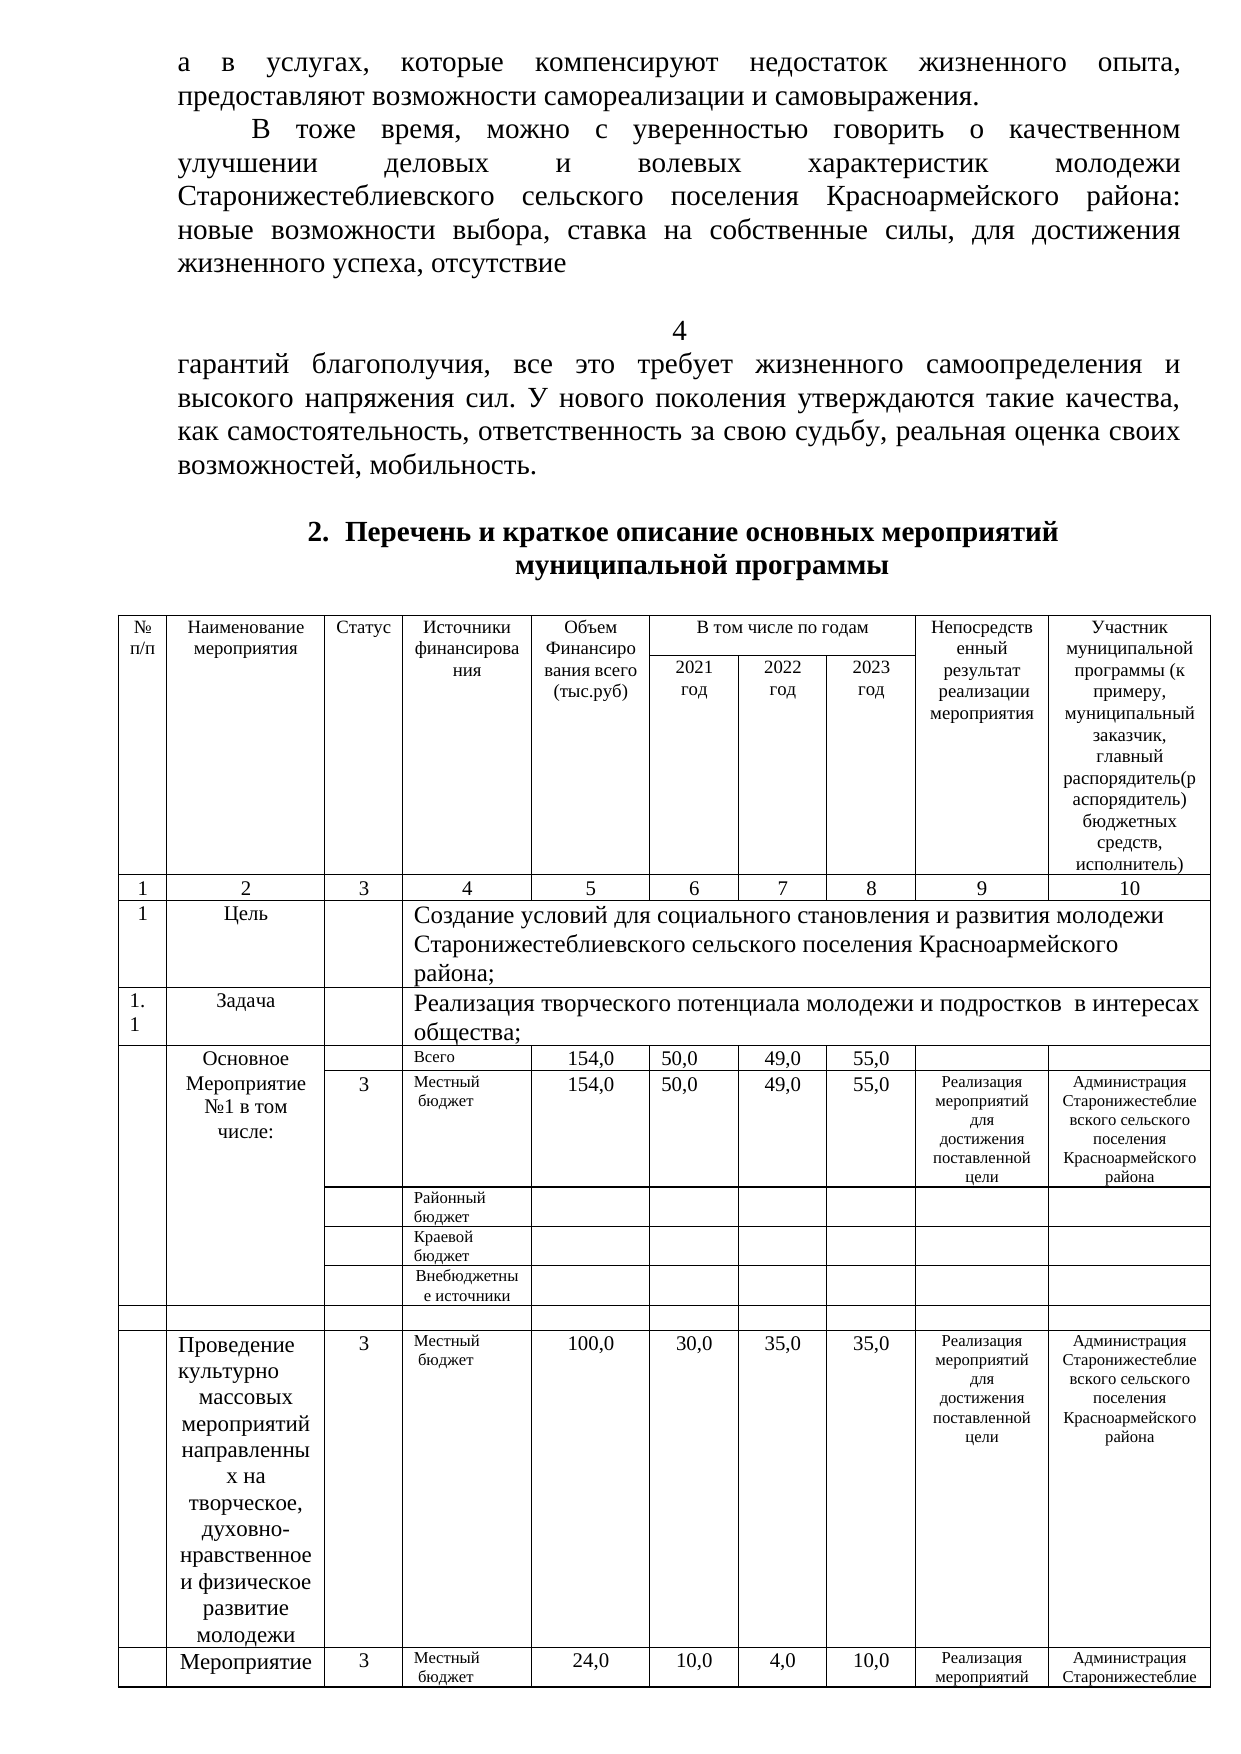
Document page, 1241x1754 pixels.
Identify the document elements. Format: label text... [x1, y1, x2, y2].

table_cell [1049, 1227, 1210, 1265]
table_cell [739, 1266, 826, 1304]
table_cell 6 [650, 875, 738, 899]
table_cell [1049, 1266, 1210, 1304]
table_cell [650, 1306, 738, 1330]
table_cell 9 [916, 875, 1048, 899]
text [177, 44, 1181, 111]
table_cell [739, 1227, 826, 1265]
table_header Статус [325, 616, 402, 874]
table_cell [532, 1306, 649, 1330]
table_cell 2022 год [739, 656, 826, 874]
table_cell 3 [325, 1071, 402, 1186]
table_cell [532, 1188, 649, 1226]
table_cell [1049, 1046, 1210, 1070]
text 4 [177, 313, 1181, 346]
table_header В том числе по годам [650, 616, 915, 655]
table_cell [916, 1188, 1048, 1226]
table_cell [650, 1266, 738, 1304]
table_cell 2023 год [827, 656, 915, 874]
table_cell [739, 1306, 826, 1330]
table_cell [325, 1266, 402, 1304]
table_cell Создание условий для социального становления и развития молодежи Старонижестеблиевского сельского поселения Красноармейского района; [403, 901, 1210, 987]
table_cell 10,0 [650, 1648, 738, 1686]
table_cell 49,0 [739, 1071, 826, 1186]
table_cell [650, 1188, 738, 1226]
table_cell 10,0 [827, 1648, 915, 1686]
table_cell [325, 901, 402, 987]
table_cell 35,0 [739, 1331, 826, 1647]
table_cell 2021 год [650, 656, 738, 874]
table_header Непосредственный результат реализации мероприятия [916, 616, 1048, 874]
table_cell [325, 1227, 402, 1265]
table_cell 1.1 [119, 988, 166, 1045]
table_cell [916, 1306, 1048, 1330]
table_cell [167, 1648, 324, 1686]
table_cell 35,0 [827, 1331, 915, 1647]
table_cell [916, 1227, 1048, 1265]
table_cell Реализация мероприятий для достижения поставленной цели [916, 1071, 1048, 1186]
table_cell Реализация творческого потенциала молодежи и подростков в интересах общества; [403, 988, 1210, 1045]
table_cell 154,0 [532, 1046, 649, 1070]
table_header Участник муниципальной программы (к примеру, муниципальный заказчик, главный распорядитель(распорядитель) бюджетных средств, исполнитель) [1049, 616, 1210, 874]
table_cell Местный бюджет [403, 1648, 531, 1686]
table_cell 3 [325, 1331, 402, 1647]
table_cell 24,0 [532, 1648, 649, 1686]
table_cell 100,0 [532, 1331, 649, 1647]
table_cell 50,0 [650, 1046, 738, 1070]
table_cell [827, 1227, 915, 1265]
table_cell [167, 1306, 324, 1330]
table_header Объем Финансирования всего (тыс.руб) [532, 616, 649, 874]
table_cell Задача [167, 988, 324, 1045]
table_cell [1049, 1306, 1210, 1330]
table_cell 3 [325, 875, 402, 899]
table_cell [1049, 1648, 1210, 1686]
table_cell Проведение культурно массовых мероприятий направленных на творческое, духовно- нравственное и физическое развитие молодежи [167, 1331, 324, 1647]
table_cell [325, 1188, 402, 1226]
table_header № п/п [119, 616, 166, 874]
table_cell 7 [739, 875, 826, 899]
table_cell Основное Мероприятие №1 в том числе: [167, 1046, 324, 1304]
table_cell 4,0 [739, 1648, 826, 1686]
table_cell 30,0 [650, 1331, 738, 1647]
table_cell 55,0 [827, 1071, 915, 1186]
table_cell Внебюджетные источники [403, 1266, 531, 1304]
table_cell Местный бюджет [403, 1071, 531, 1186]
table_cell 2 [167, 875, 324, 899]
table_header Источники финансирования [403, 616, 531, 874]
table_cell [916, 1266, 1048, 1304]
table_cell 154,0 [532, 1071, 649, 1186]
table_cell [119, 1306, 166, 1330]
table_cell 55,0 [827, 1046, 915, 1070]
table_cell 3 [325, 1648, 402, 1686]
table_cell Всего [403, 1046, 531, 1070]
table_cell [827, 1306, 915, 1330]
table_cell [1049, 1331, 1210, 1647]
text В тоже время, можно с уверенностью говорить о качественном улучшении деловых и волевых характеристик молодежи Старонижестеблиевского сельского поселения Красноармейского района: новые возможности выбора, ставка на собственные силы, для достижения жизненного успеха, отсутствие [177, 111, 1181, 279]
table_cell [119, 1648, 166, 1686]
table_cell [827, 1188, 915, 1226]
table_cell [325, 1046, 402, 1070]
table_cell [916, 1331, 1048, 1647]
table_cell Цель [167, 901, 324, 987]
table_cell 50,0 [650, 1071, 738, 1186]
table_cell Краевой бюджет [403, 1227, 531, 1265]
table_cell 1 [119, 901, 166, 987]
table_cell 4 [403, 875, 531, 899]
table_cell 10 [1049, 875, 1210, 899]
table_cell Администрация Старонижестеблиевского сельского поселения Красноармейского района [1049, 1071, 1210, 1186]
table_cell Районный бюджет [403, 1188, 531, 1226]
table_cell 8 [827, 875, 915, 899]
table_cell [325, 988, 402, 1045]
list Перечень и краткое описание основных мероприятий [215, 514, 1152, 547]
table_cell [739, 1188, 826, 1226]
table_cell [532, 1227, 649, 1265]
table_cell [1049, 1188, 1210, 1226]
table_cell 49,0 [739, 1046, 826, 1070]
table_header Наименование мероприятия [167, 616, 324, 874]
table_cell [916, 1648, 1048, 1686]
table_cell [119, 1046, 166, 1304]
table_cell [532, 1266, 649, 1304]
table_cell [916, 1046, 1048, 1070]
table_cell [827, 1266, 915, 1304]
table_cell Местный бюджет [403, 1331, 531, 1647]
table_cell [403, 1306, 531, 1330]
table_cell 1 [119, 875, 166, 899]
table_cell 5 [532, 875, 649, 899]
table_cell [650, 1227, 738, 1265]
list муниципальной программы [252, 547, 1152, 581]
table_cell [119, 1331, 166, 1647]
table_cell [325, 1306, 402, 1330]
text гарантий благополучия, все это требует жизненного самоопределения и высокого напряжения сил. У нового поколения утверждаются такие качества, как самостоятельность, ответственность за свою судьбу, реальная оценка своих возможностей, мобильность. [177, 346, 1181, 480]
